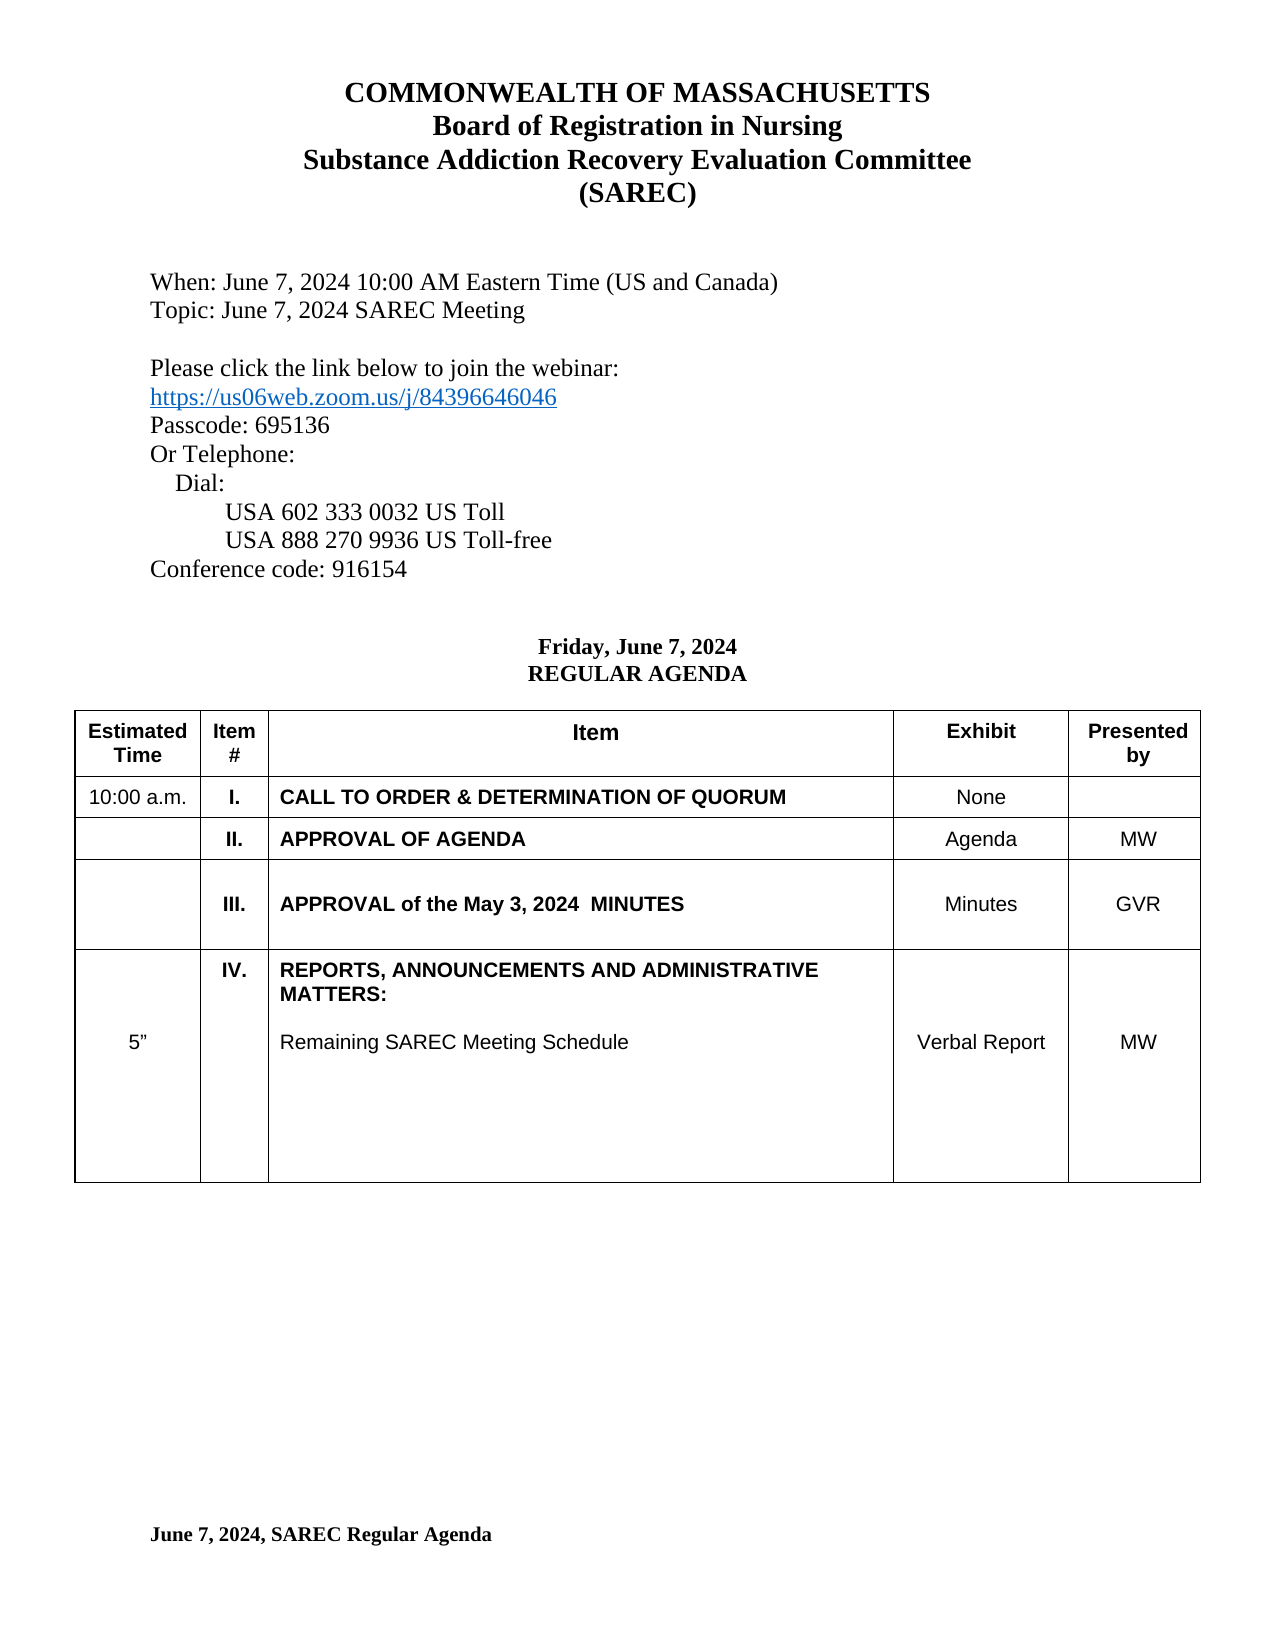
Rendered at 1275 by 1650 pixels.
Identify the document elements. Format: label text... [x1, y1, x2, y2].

table_cell None [894, 777, 1068, 817]
text Topic: June 7, 2024 SAREC Meeting [150, 295, 1125, 324]
text https://us06web.zoom.us/j/84396646046 [150, 382, 1125, 410]
table_cell I. [201, 777, 268, 817]
table_cell REPORTS, ANNOUNCEMENTS AND ADMINISTRATIVE MATTERS: Remaining SAREC Meeting Schedule [269, 950, 893, 1182]
text Please click the link below to join the webinar: [150, 353, 1125, 382]
text Or Telephone: [150, 439, 1125, 468]
text When: June 7, 2024 10:00 AM Eastern Time (US and Canada) [150, 267, 1125, 295]
table_header Exhibit [894, 711, 1068, 776]
text Conference code: 916154 [150, 554, 1125, 583]
text USA 602 333 0032 US Toll [150, 497, 1125, 525]
table_cell Minutes [894, 860, 1068, 948]
table_cell IV. [201, 950, 268, 1182]
text Passcode: 695136 [150, 410, 1125, 439]
text Dial: [150, 468, 1125, 497]
table_header Item # [201, 711, 268, 776]
text USA 888 270 9936 US Toll-free [150, 525, 1125, 554]
table_header Item [269, 711, 893, 776]
table_cell Agenda [894, 818, 1068, 859]
table_cell 10:00 a.m. [76, 777, 200, 817]
table_cell 5” [76, 950, 200, 1182]
table_cell MW [1069, 818, 1200, 859]
table_cell [1069, 777, 1200, 817]
table_cell APPROVAL OF AGENDA [269, 818, 893, 859]
table_cell CALL TO ORDER & DETERMINATION OF QUORUM [269, 777, 893, 817]
subtitle REGULAR AGENDA [150, 659, 1125, 686]
table_cell II. [201, 818, 268, 859]
subtitle Friday, June 7, 2024 [150, 633, 1125, 659]
table_header Presented by [1069, 711, 1200, 776]
table_header Estimated Time [76, 711, 200, 776]
table_cell GVR [1069, 860, 1200, 948]
table_cell Verbal Report [894, 950, 1068, 1182]
table_cell [76, 818, 200, 859]
table_cell III. [201, 860, 268, 948]
table_cell [76, 860, 200, 948]
table_cell APPROVAL of the May 3, 2024 MINUTES [269, 860, 893, 948]
table_cell MW [1069, 950, 1200, 1182]
